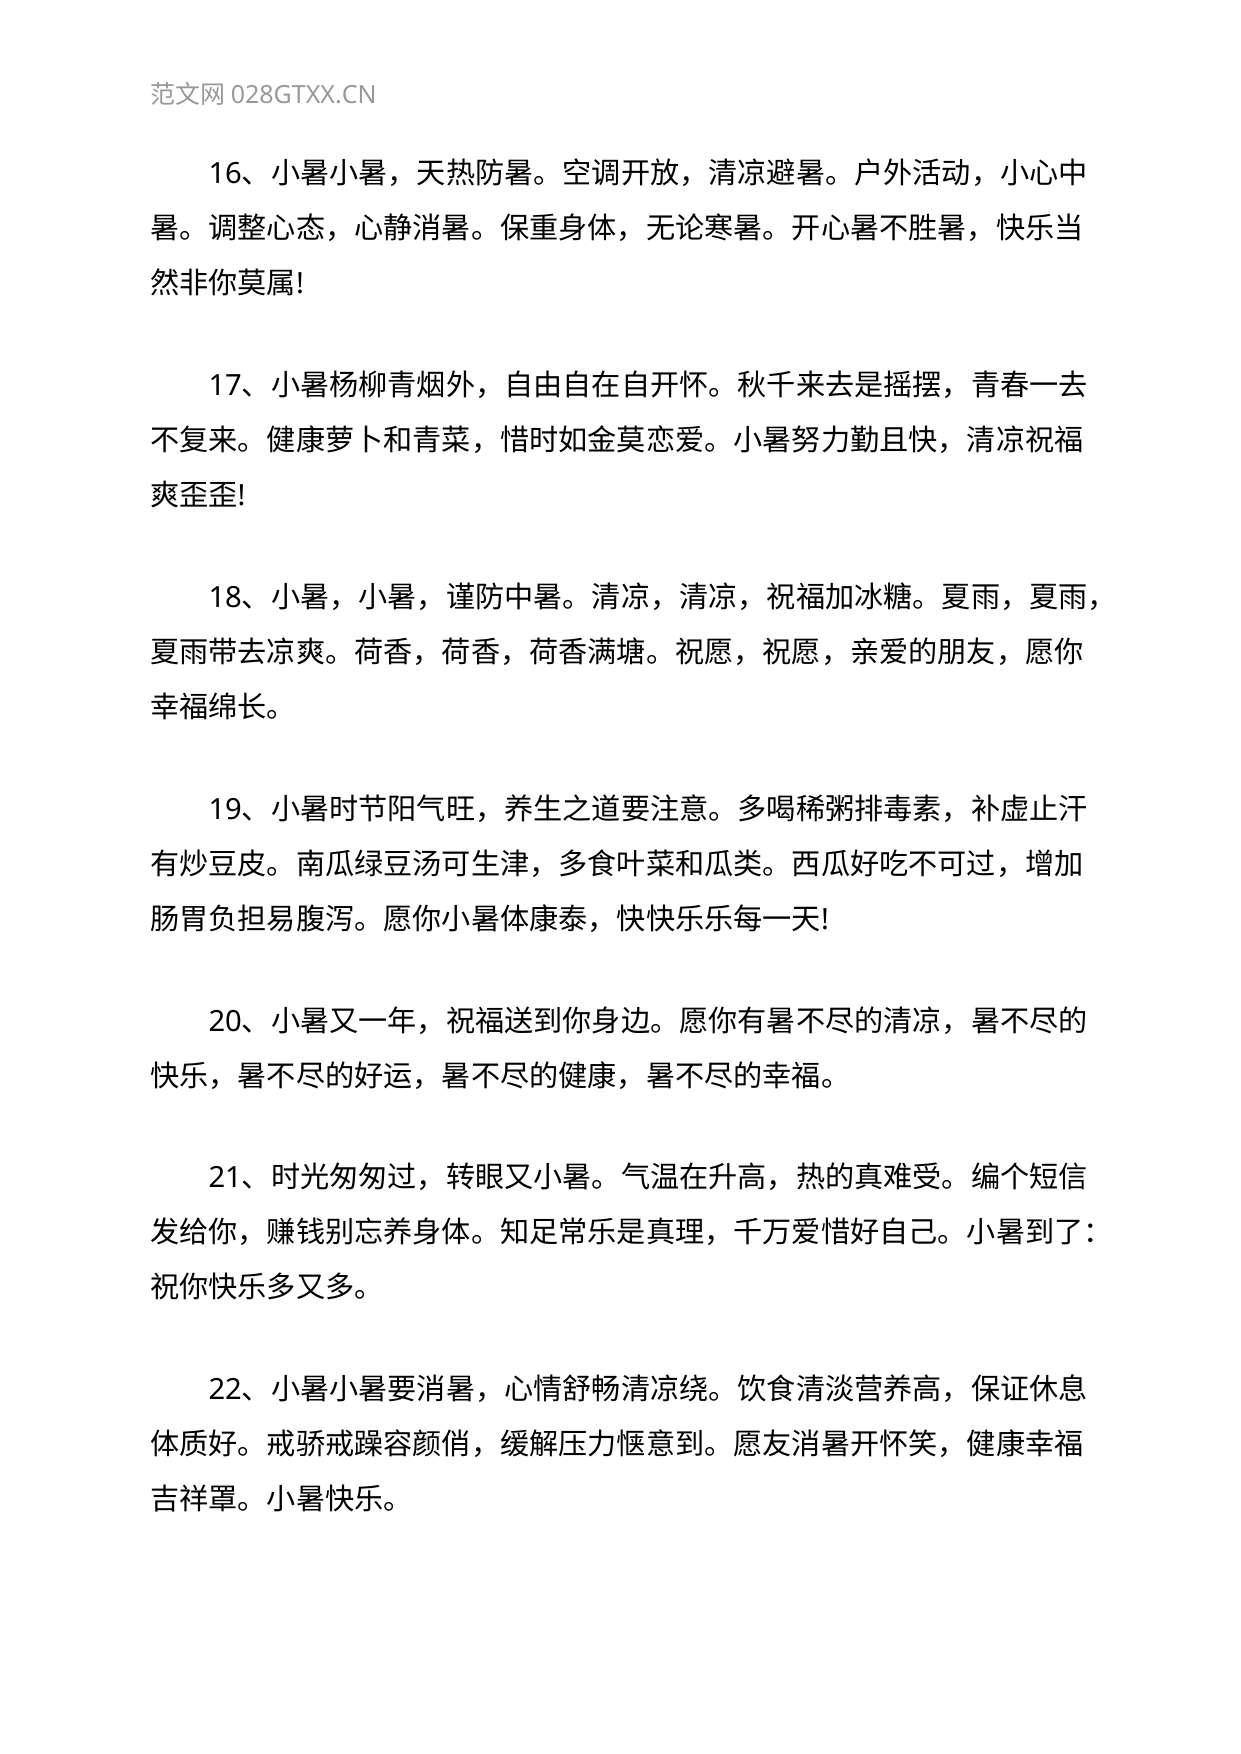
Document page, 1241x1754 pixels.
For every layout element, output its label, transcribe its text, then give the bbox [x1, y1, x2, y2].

text 19、小暑时节阳气旺，养生之道要注意。多喝稀粥排毒素，补虚止汗有炒豆皮。南瓜绿豆汤可生津，多食叶菜和瓜类。西瓜好吃不可过，增加肠胃负担易腹泻。愿你小暑体康泰，快快乐乐每一天! [150, 785, 1090, 938]
text 20、小暑又一年，祝福送到你身边。愿你有暑不尽的清凉，暑不尽的快乐，暑不尽的好运，暑不尽的健康，暑不尽的幸福。 [150, 997, 1090, 1094]
text 17、小暑杨柳青烟外，自由自在自开怀。秋千来去是摇摆，青春一去不复来。健康萝卜和青菜，惜时如金莫恋爱。小暑努力勤且快，清凉祝福爽歪歪! [150, 362, 1090, 514]
text 16、小暑小暑，天热防暑。空调开放，清凉避暑。户外活动，小心中暑。调整心态，心静消暑。保重身体，无论寒暑。开心暑不胜暑，快乐当然非你莫属! [150, 150, 1090, 302]
text 22、小暑小暑要消暑，心情舒畅清凉绕。饮食清淡营养高，保证休息体质好。戒骄戒躁容颜俏，缓解压力惬意到。愿友消暑开怀笑，健康幸福吉祥罩。小暑快乐。 [150, 1366, 1090, 1518]
text 18、小暑，小暑，谨防中暑。清凉，清凉，祝福加冰糖。夏雨，夏雨，夏雨带去凉爽。荷香，荷香，荷香满塘。祝愿，祝愿，亲爱的朋友，愿你幸福绵长。 [150, 574, 1090, 726]
text 21、时光匆匆过，转眼又小暑。气温在升高，热的真难受。编个短信发给你，赚钱别忘养身体。知足常乐是真理，千万爱惜好自己。小暑到了：祝你快乐多又多。 [150, 1154, 1090, 1306]
